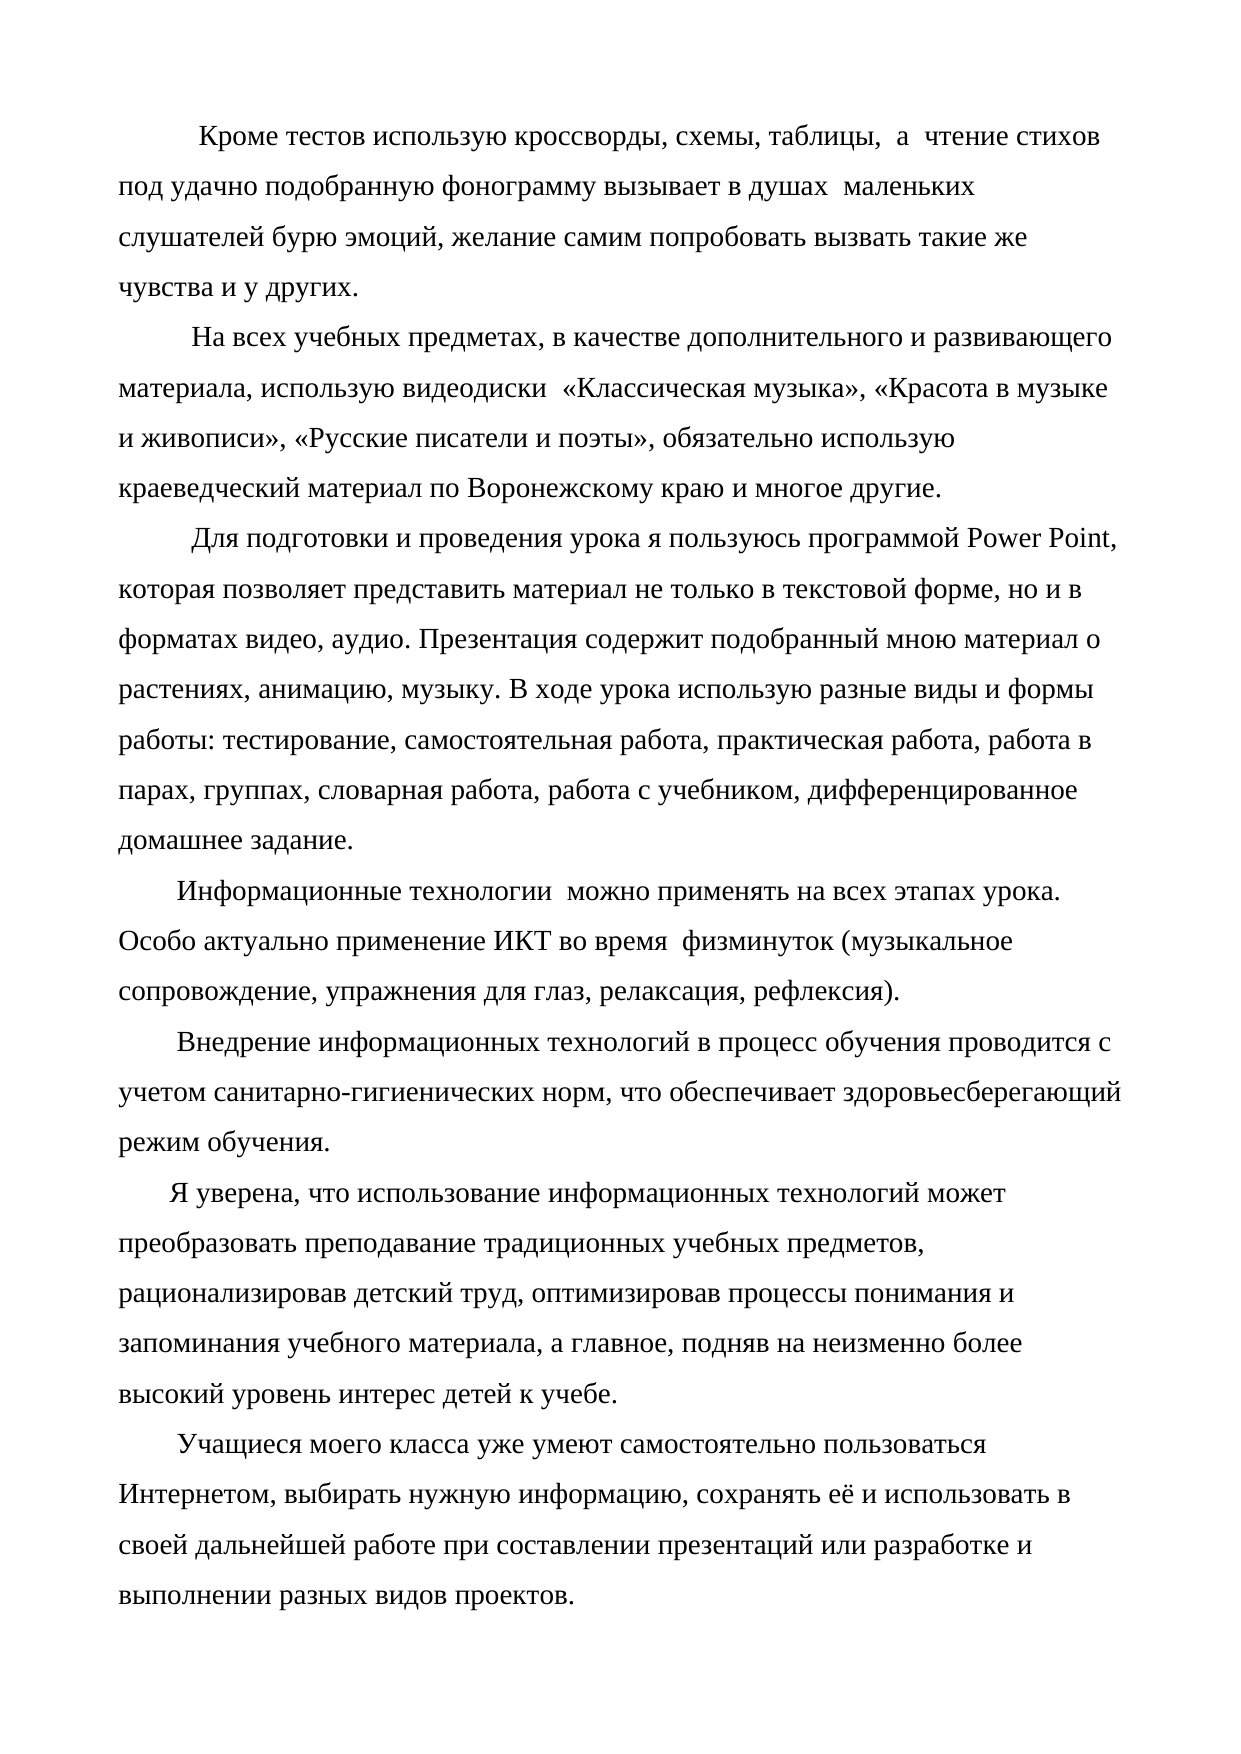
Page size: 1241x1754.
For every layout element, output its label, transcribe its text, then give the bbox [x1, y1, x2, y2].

text Кроме тестов использую кроссворды, схемы, таблицы, а чтение стихов под удачно подобранную фонограмму вызывает в душах маленьких слушателей бурю эмоций, желание самим попробовать вызвать такие же чувства и у других. [118, 118, 1122, 303]
text Я уверена, что использование информационных технологий может преобразовать преподавание традиционных учебных предметов, рационализировав детский труд, оптимизировав процессы понимания и запоминания учебного материала, а главное, подняв на неизменно более высокий уровень интерес детей к учебе. [118, 1175, 1122, 1409]
text Для подготовки и проведения урока я пользуюсь программой Power Point, которая позволяет представить материал не только в текстовой форме, но и в форматах видео, аудио. Презентация содержит подобранный мною материал о растениях, анимацию, музыку. В ходе урока использую разные виды и формы работы: тестирование, самостоятельная работа, практическая работа, работа в парах, группах, словарная работа, работа с учебником, дифференцированное домашнее задание. [118, 521, 1122, 856]
text Информационные технологии можно применять на всех этапах урока. Особо актуально применение ИКТ во время физминуток (музыкальное сопровождение, упражнения для глаз, релаксация, рефлексия). [118, 873, 1122, 1007]
text На всех учебных предметах, в качестве дополнительного и развивающего материала, использую видеодиски «Классическая музыка», «Красота в музыке и живописи», «Русские писатели и поэты», обязательно использую краеведческий материал по Воронежскому краю и многое другие. [118, 319, 1122, 504]
text Учащиеся моего класса уже умеют самостоятельно пользоваться Интернетом, выбирать нужную информацию, сохранять её и использовать в своей дальнейшей работе при составлении презентаций или разработке и выполнении разных видов проектов. [118, 1426, 1122, 1611]
text Внедрение информационных технологий в процесс обучения проводится с учетом санитарно-гигиенических норм, что обеспечивает здоровьесберегающий режим обучения. [118, 1024, 1122, 1074]
text Внедрение информационных технологий в процесс обучения проводится с учетом санитарно-гигиенических норм, что обеспечивает здоровьесберегающий режим обучения. [118, 1108, 1122, 1158]
